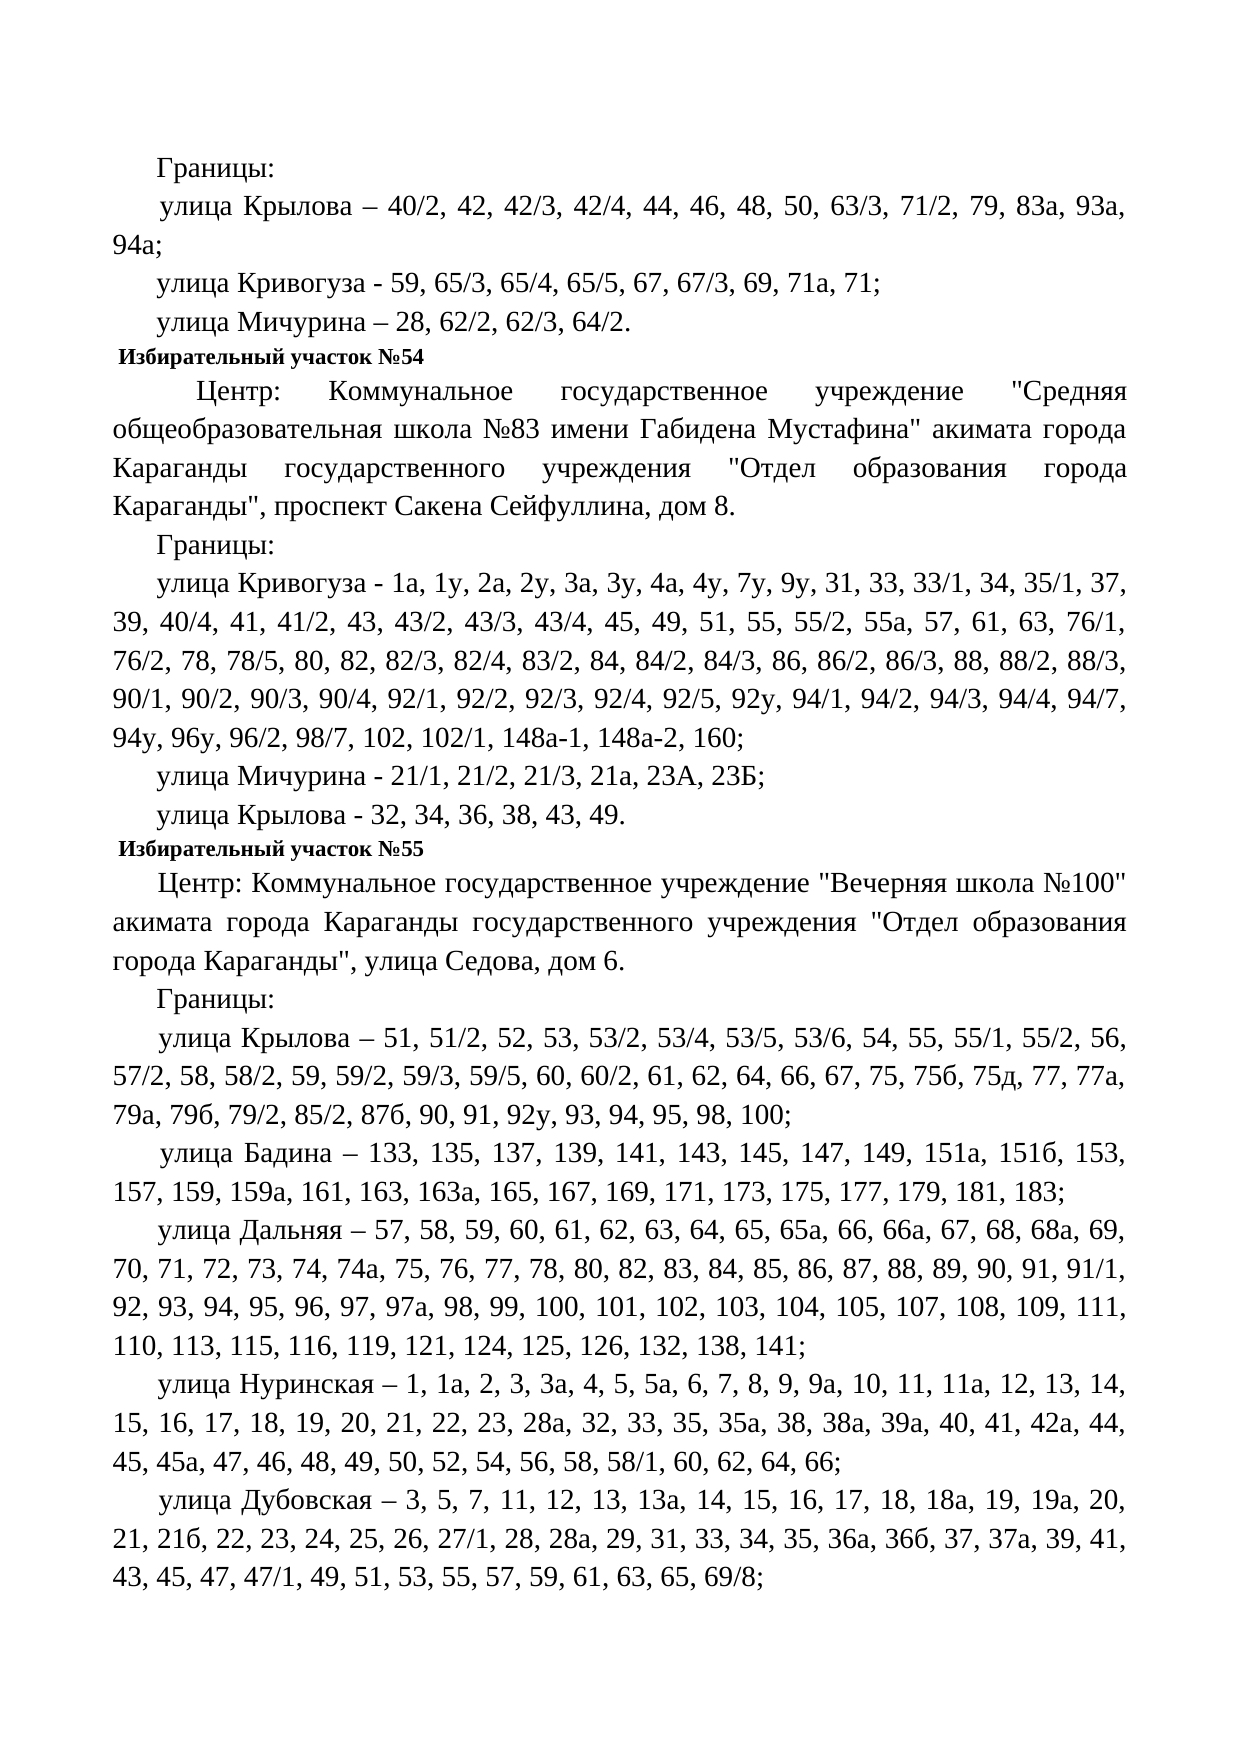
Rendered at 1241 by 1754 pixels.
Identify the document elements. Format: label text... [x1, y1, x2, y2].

text улица Кривогуза - 1а, 1у, 2а, 2у, 3а, 3у, 4а, 4у, 7у, 9у, 31, 33, 33/1, 34, 35/1, 37, 39, 40/4, 41, 41/2, 43, 43/2, 43/3, 43/4, 45, 49, 51, 55, 55/2, 55а, 57, 61, 63, 76/1, 76/2, 78, 78/5, 80, 82, 82/3, 82/4, 83/2, 84, 84/2, 84/3, 86, 86/2, 86/3, 88, 88/2, 88/3, 90/1, 90/2, 90/3, 90/4, 92/1, 92/2, 92/3, 92/4, 92/5, 92у, 94/1, 94/2, 94/3, 94/4, 94/7, 94у, 96у, 96/2, 98/7, 102, 102/1, 148а-1, 148а-2, 160; [112, 566, 1128, 753]
text улица Крылова – 51, 51/2, 52, 53, 53/2, 53/4, 53/5, 53/6, 54, 55, 55/1, 55/2, 56, 57/2, 58, 58/2, 59, 59/2, 59/3, 59/5, 60, 60/2, 61, 62, 64, 66, 67, 75, 75б, 75д, 77, 77а, 79а, 79б, 79/2, 85/2, 87б, 90, 91, 92у, 93, 94, 95, 98, 100; [112, 1020, 1128, 1130]
text Избирательный участок №55 [112, 835, 1128, 862]
text Границы: [112, 527, 1128, 561]
text Избирательный участок №54 [112, 343, 1128, 369]
text Границы: [112, 150, 1128, 183]
text улица Крылова - 32, 34, 36, 38, 43, 49. [112, 797, 1128, 830]
text улица Кривогуза - 59, 65/3, 65/4, 65/5, 67, 67/3, 69, 71а, 71; [112, 266, 1128, 299]
text Центр: Коммунальное государственное учреждение "Вечерняя школа №100" акимата города Караганды государственного учреждения "Отдел образования города Караганды", улица Седова, дом 6. [112, 866, 1128, 976]
text улица Дубовская – 3, 5, 7, 11, 12, 13, 13а, 14, 15, 16, 17, 18, 18а, 19, 19а, 20, 21, 21б, 22, 23, 24, 25, 26, 27/1, 28, 28а, 29, 31, 33, 34, 35, 36а, 36б, 37, 37а, 39, 41, 43, 45, 47, 47/1, 49, 51, 53, 55, 57, 59, 61, 63, 65, 69/8; [112, 1482, 1128, 1593]
text улица Нуринская – 1, 1а, 2, 3, 3а, 4, 5, 5а, 6, 7, 8, 9, 9а, 10, 11, 11а, 12, 13, 14, 15, 16, 17, 18, 19, 20, 21, 22, 23, 28а, 32, 33, 35, 35а, 38, 38а, 39а, 40, 41, 42а, 44, 45, 45а, 47, 46, 48, 49, 50, 52, 54, 56, 58, 58/1, 60, 62, 64, 66; [112, 1367, 1128, 1477]
text улица Мичурина - 21/1, 21/2, 21/3, 21а, 23А, 23Б; [112, 758, 1128, 792]
text Границы: [112, 981, 1128, 1015]
text улица Крылова – 40/2, 42, 42/3, 42/4, 44, 46, 48, 50, 63/3, 71/2, 79, 83а, 93а, 94а; [112, 188, 1128, 261]
text улица Бадина – 133, 135, 137, 139, 141, 143, 145, 147, 149, 151а, 151б, 153, 157, 159, 159а, 161, 163, 163а, 165, 167, 169, 171, 173, 175, 177, 179, 181, 183; [112, 1135, 1128, 1207]
text улица Дальняя – 57, 58, 59, 60, 61, 62, 63, 64, 65, 65а, 66, 66а, 67, 68, 68а, 69, 70, 71, 72, 73, 74, 74а, 75, 76, 77, 78, 80, 82, 83, 84, 85, 86, 87, 88, 89, 90, 91, 91/1, 92, 93, 94, 95, 96, 97, 97а, 98, 99, 100, 101, 102, 103, 104, 105, 107, 108, 109, 111, 110, 113, 115, 116, 119, 121, 124, 125, 126, 132, 138, 141; [112, 1212, 1128, 1362]
text улица Мичурина – 28, 62/2, 62/3, 64/2. [112, 304, 1128, 338]
